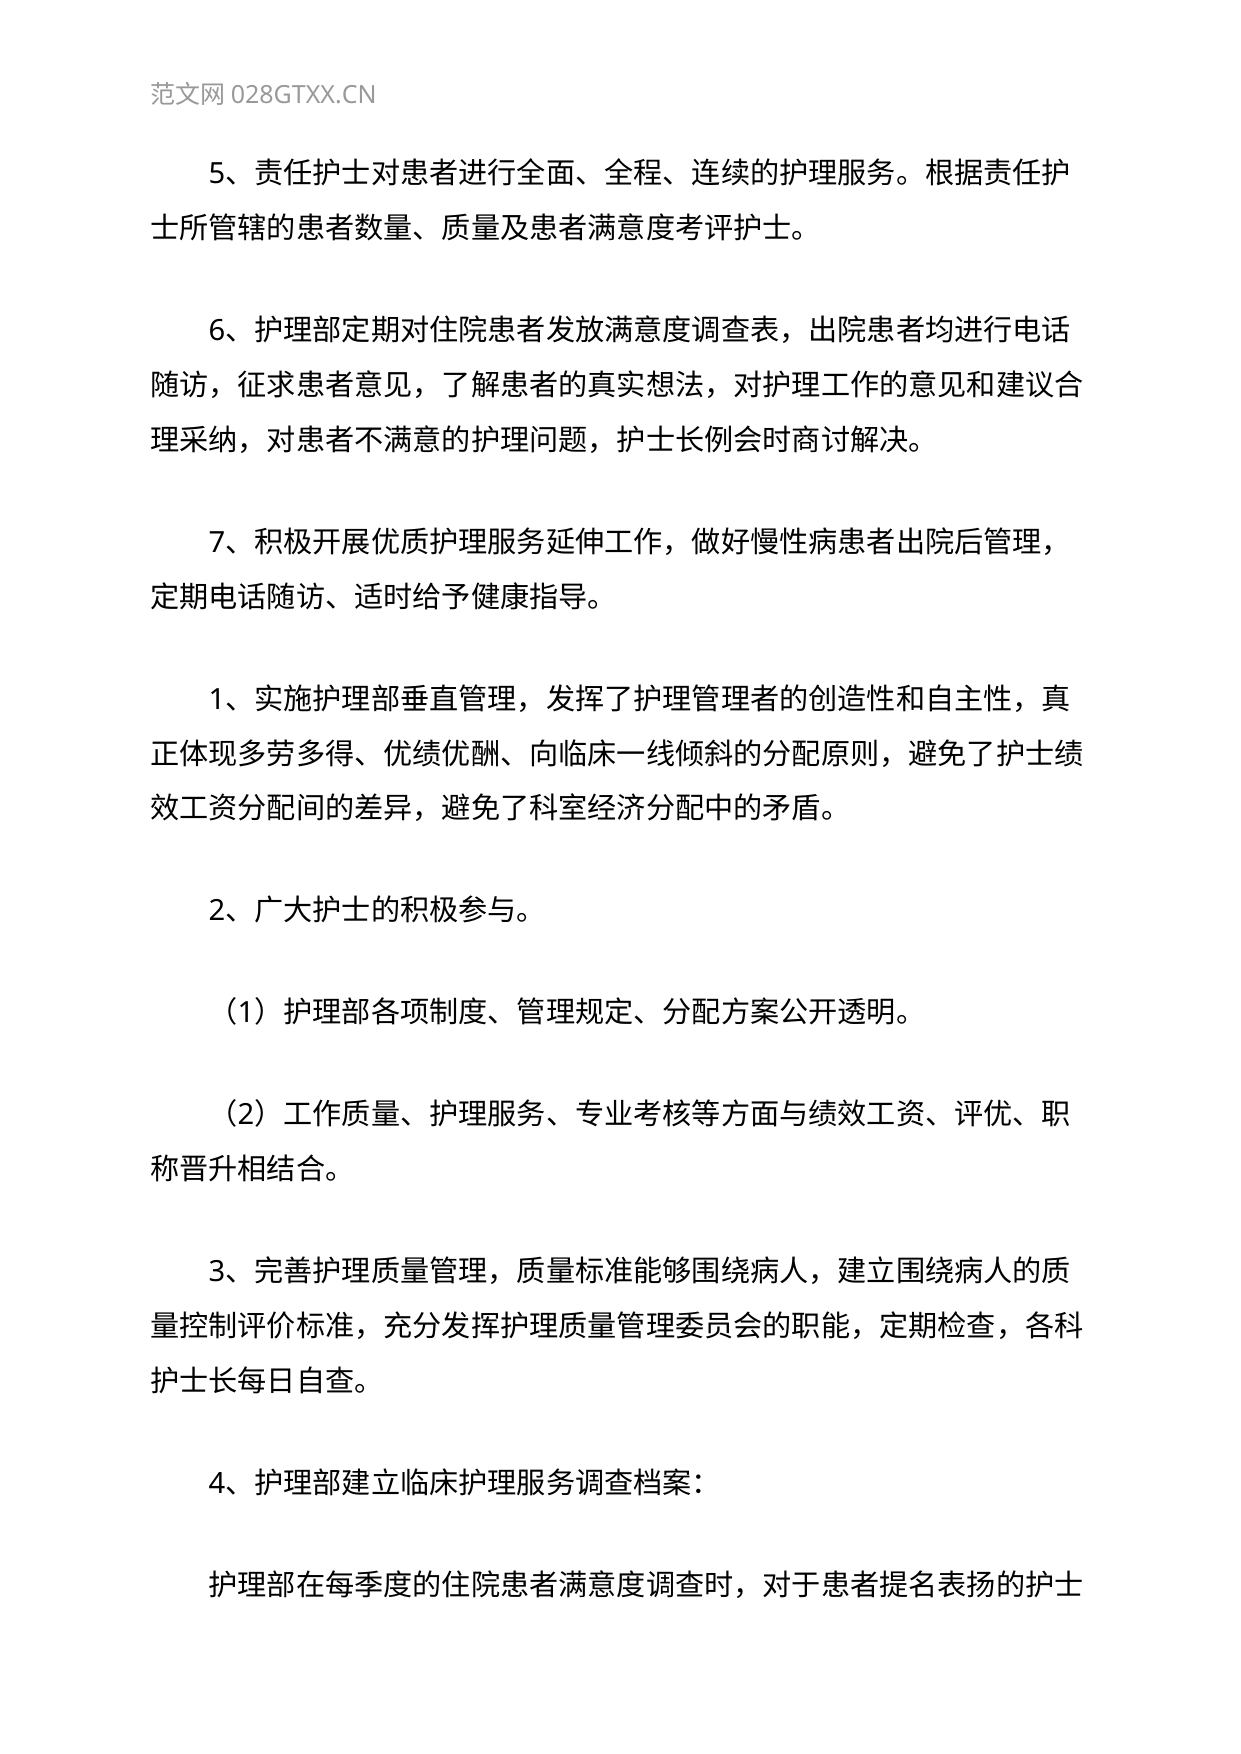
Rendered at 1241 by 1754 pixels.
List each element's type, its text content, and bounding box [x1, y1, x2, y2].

text 7、积极开展优质护理服务延伸工作，做好慢性病患者出院后管理，定期电话随访、适时给予健康指导。 [150, 518, 1090, 616]
text 3、完善护理质量管理，质量标准能够围绕病人，建立围绕病人的质量控制评价标准，充分发挥护理质量管理委员会的职能，定期检查，各科护士长每日自查。 [150, 1248, 1090, 1400]
text 4、护理部建立临床护理服务调查档案： [150, 1459, 1090, 1502]
text 6、护理部定期对住院患者发放满意度调查表，出院患者均进行电话随访，征求患者意见，了解患者的真实想法，对护理工作的意见和建议合理采纳，对患者不满意的护理问题，护士长例会时商讨解决。 [150, 307, 1090, 459]
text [150, 1561, 1090, 1603]
text 2、广大护士的积极参与。 [150, 887, 1090, 929]
text （1）护理部各项制度、管理规定、分配方案公开透明。 [150, 989, 1090, 1031]
text 1、实施护理部垂直管理，发挥了护理管理者的创造性和自主性，真正体现多劳多得、优绩优酬、向临床一线倾斜的分配原则，避免了护士绩效工资分配间的差异，避免了科室经济分配中的矛盾。 [150, 675, 1090, 827]
text （2）工作质量、护理服务、专业考核等方面与绩效工资、评优、职称晋升相结合。 [150, 1091, 1090, 1188]
text 5、责任护士对患者进行全面、全程、连续的护理服务。根据责任护士所管辖的患者数量、质量及患者满意度考评护士。 [150, 150, 1090, 247]
